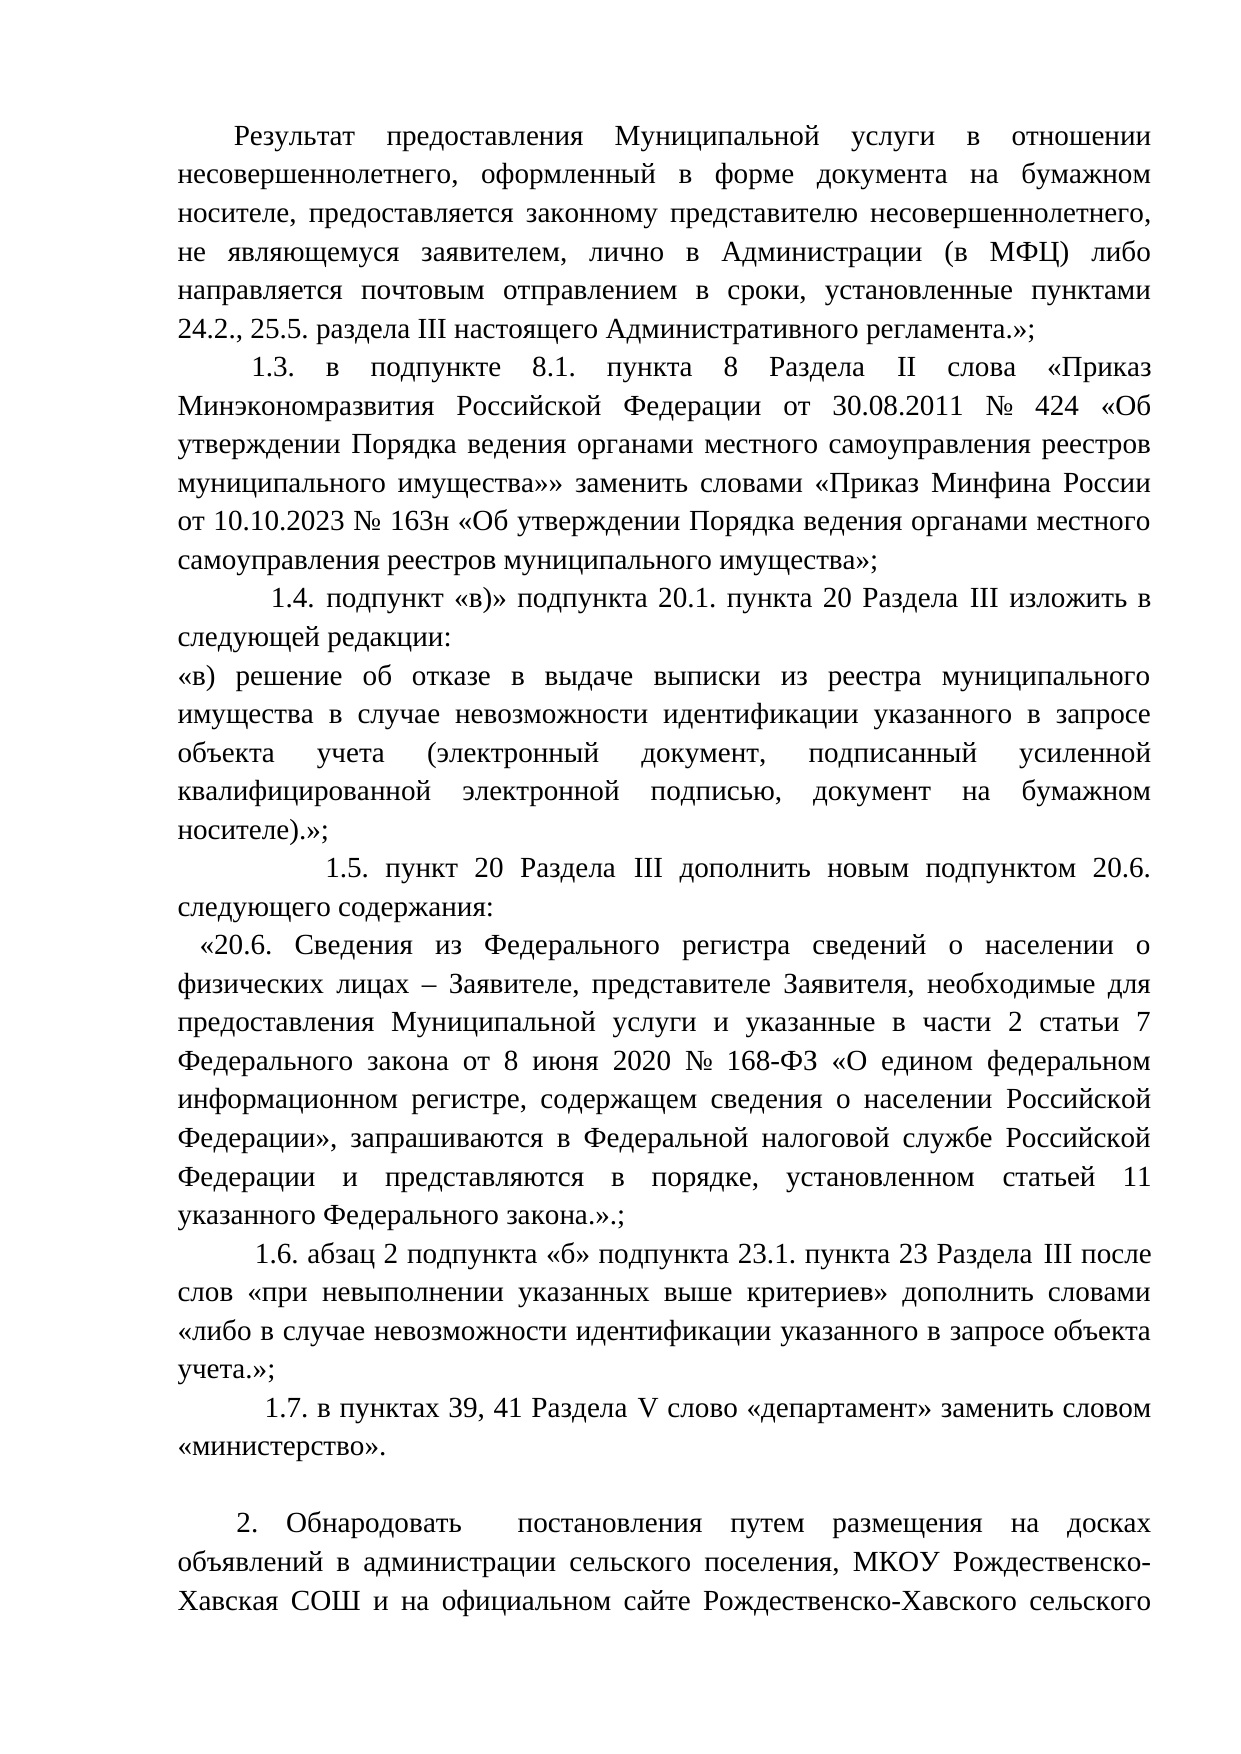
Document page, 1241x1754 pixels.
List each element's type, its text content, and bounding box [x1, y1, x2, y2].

text 1.6. абзац 2 подпункта «б» подпункта 23.1. пункта 23 Раздела III после слов «при невыполнении указанных выше критериев» дополнить словами «либо в случае невозможности идентификации указанного в запросе объекта учета.»; [177, 1236, 1152, 1385]
text 1.7. в пунктах 39, 41 Раздела V слово «департамент» заменить словом «министерство». [177, 1390, 1152, 1462]
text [177, 1506, 1152, 1616]
text «в) решение об отказе в выдаче выписки из реестра муниципального имущества в случае невозможности идентификации указанного в запросе объекта учета (электронный документ, подписанный усиленной квалифицированной электронной подписью, документ на бумажном носителе).»; [177, 658, 1152, 845]
text 1.3. в подпункте 8.1. пункта 8 Раздела II слова «Приказ Минэкономразвития Российской Федерации от 30.08.2011 № 424 «Об утверждении Порядка ведения органами местного самоуправления реестров муниципального имущества»» заменить словами «Приказ Минфина России от 10.10.2023 № 163н «Об утверждении Порядка ведения органами местного самоуправления реестров муниципального имущества»; [177, 349, 1152, 576]
text 1.5. пункт 20 Раздела III дополнить новым подпунктом 20.6. следующего содержания: [177, 850, 1152, 922]
text 1.4. подпункт «в)» подпункта 20.1. пункта 20 Раздела III изложить в следующей редакции: [177, 581, 1152, 653]
text Результат предоставления Муниципальной услуги в отношении несовершеннолетнего, оформленный в форме документа на бумажном носителе, предоставляется законному представителю несовершеннолетнего, не являющемуся заявителем, лично в Администрации (в МФЦ) либо направляется почтовым отправлением в сроки, установленные пунктами 24.2., 25.5. раздела III настоящего Административного регламента.»; [177, 118, 1152, 344]
text «20.6. Сведения из Федерального регистра сведений о населении о физических лицах – Заявителе, представителе Заявителя, необходимые для предоставления Муниципальной услуги и указанные в части 2 статьи 7 Федерального закона от 8 июня 2020 № 168-ФЗ «О едином федеральном информационном регистре, содержащем сведения о населении Российской Федерации», запрашиваются в Федеральной налоговой службе Российской Федерации и представляются в порядке, установленном статьей 11 указанного Федерального закона.».; [177, 927, 1152, 1231]
